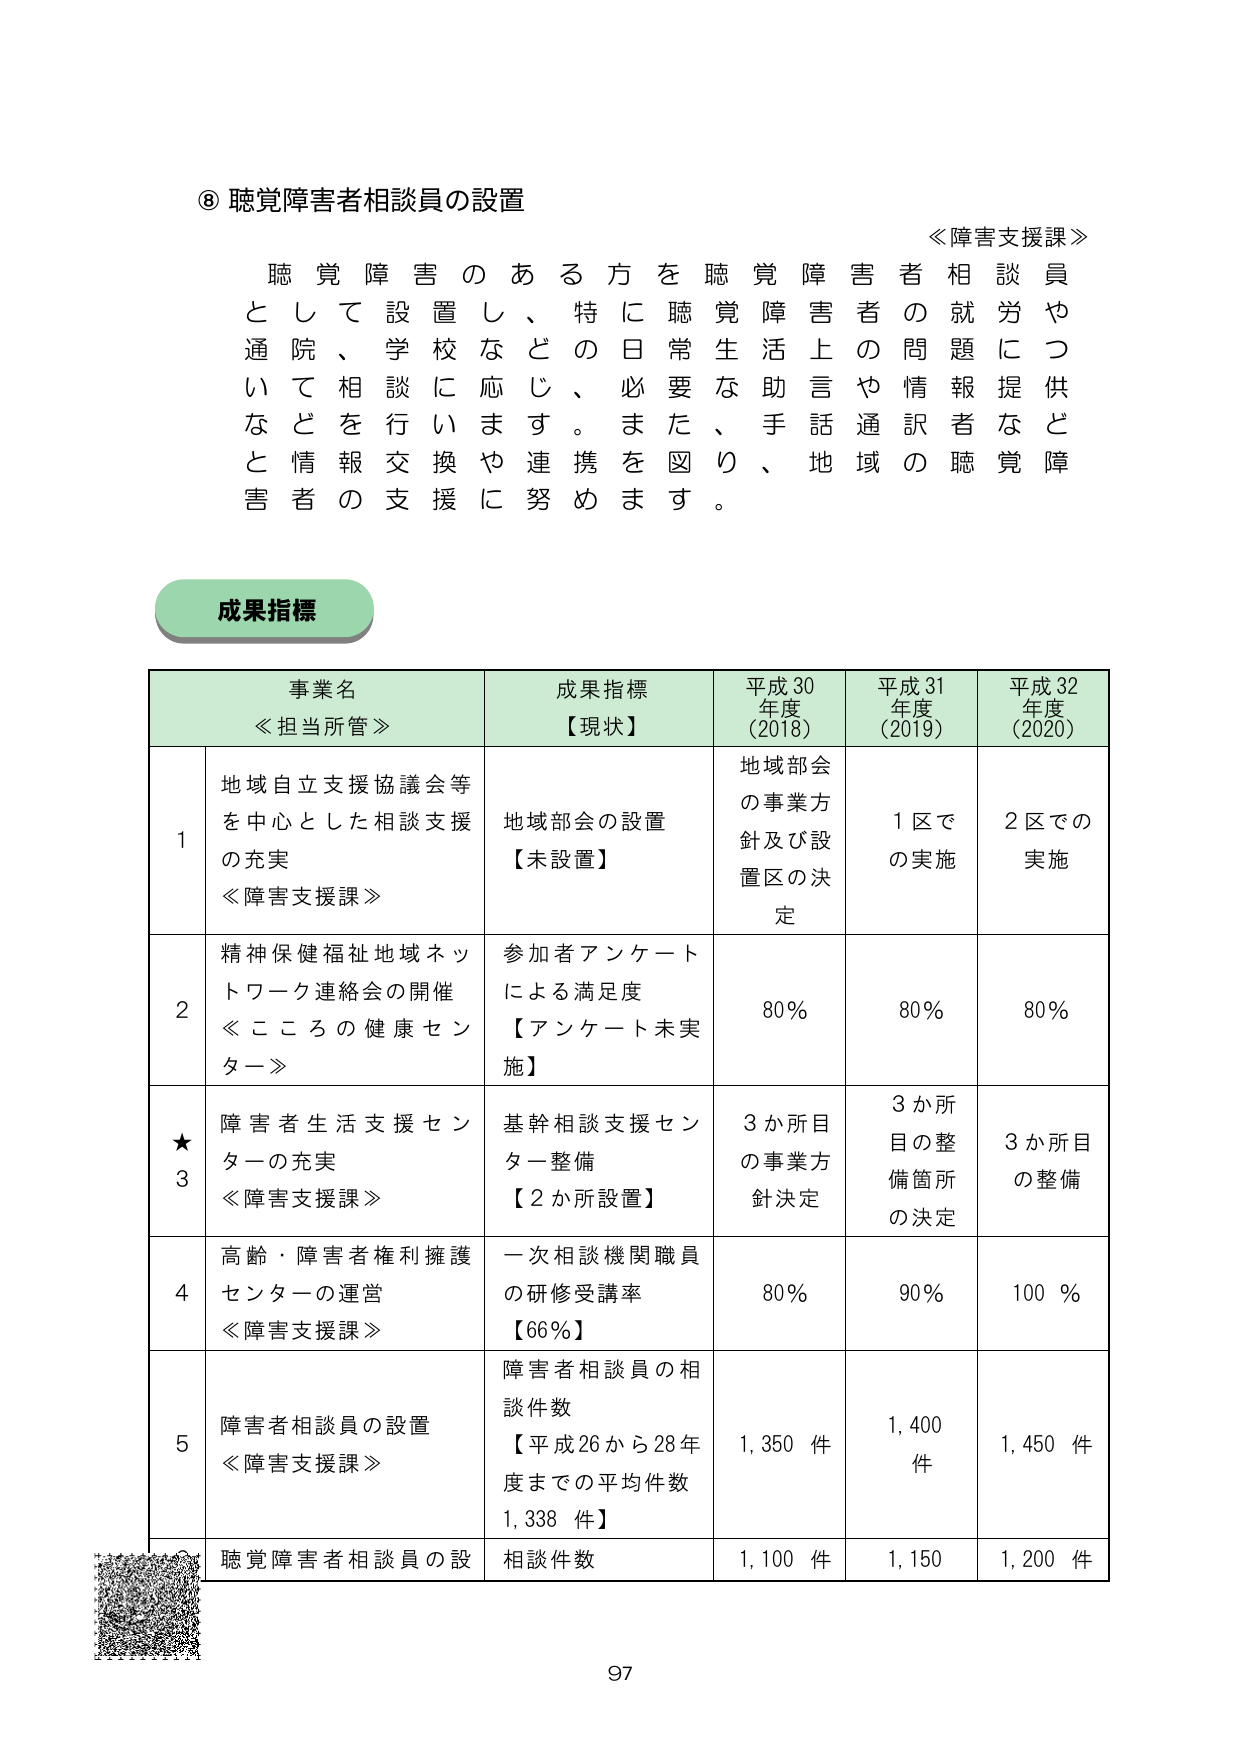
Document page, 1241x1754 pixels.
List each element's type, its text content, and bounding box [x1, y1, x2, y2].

table_cell 精神保健福祉地域ネットワーク連絡会の開催 ≪こころの健康センター≫ [206, 935, 484, 1085]
text ⑧ 聴覚障害者相談員の設置 [196, 179, 1091, 218]
table_cell ★３ [150, 1086, 205, 1236]
table_cell 1,400件 [846, 1351, 977, 1538]
table_cell ５ [150, 1351, 205, 1538]
table_cell 80％ [978, 935, 1108, 1085]
table_header 平成30 年度 （2018） [714, 671, 845, 746]
table_cell ３か所目の整備箇所の決定 [846, 1086, 977, 1236]
table_cell ２区での実施 [978, 747, 1108, 934]
text 聴覚障害のある方を聴覚障害者相談員として設置し、特に聴覚障害者の就労や通院、学校などの日常生活上の問題について相談に応じ、必要な助言や情報提供などを行います。また、手話通訳者などと情報交換や連携を図り、地域の聴覚障害者の支援に努めます。 [220, 256, 1091, 518]
table_header 成果指標 【現状】 [485, 671, 713, 746]
table_cell 障害者生活支援センターの充実 ≪障害支援課≫ [206, 1086, 484, 1236]
table_cell ３か所目の事業方針決定 [714, 1086, 845, 1236]
table_cell 80％ [714, 1237, 845, 1350]
table_cell 80％ [714, 935, 845, 1085]
table_cell 1,150件 [846, 1539, 977, 1580]
table_cell 90％ [846, 1237, 977, 1350]
table_cell 障害者相談員の相談件数 【平成26から28年度までの平均件数 1,338件】 [485, 1351, 713, 1538]
table_cell ３か所目の整備 [978, 1086, 1108, 1236]
table_cell １区での実施 [846, 747, 977, 934]
table_cell 100％ [978, 1237, 1108, 1350]
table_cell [485, 1539, 713, 1580]
table_cell ６ [150, 1539, 205, 1580]
table_header 平成31 年度 （2019） [846, 671, 977, 746]
table_cell 基幹相談支援センター整備 【２か所設置】 [485, 1086, 713, 1236]
table_cell 一次相談機関職員の研修受講率 【66％】 [485, 1237, 713, 1350]
table_cell 地域部会の事業方針及び設置区の決定 [714, 747, 845, 934]
table_cell 聴覚障害者相談員の設置 ≪障害支援課≫ [206, 1539, 484, 1580]
table_cell ４ [150, 1237, 205, 1350]
table_cell 1,350件 [714, 1351, 845, 1538]
table_cell 高齢・障害者権利擁護センターの運営 ≪障害支援課≫ [206, 1237, 484, 1350]
table_cell 1,450件 [978, 1351, 1108, 1538]
table_cell 1,100件 [714, 1539, 845, 1580]
table_cell 地域部会の設置 【未設置】 [485, 747, 713, 934]
table_cell 地域自立支援協議会等を中心とした相談支援の充実 ≪障害支援課≫ [206, 747, 484, 934]
table_header 平成32 年度 （2020） [978, 671, 1108, 746]
table_cell １ [150, 747, 205, 934]
table_cell 参加者アンケートによる満足度 【アンケート未実施】 [485, 935, 713, 1085]
table_header 事業名 ≪担当所管≫ [150, 671, 484, 746]
table_cell 80％ [846, 935, 977, 1085]
table_cell 1,200件 [978, 1539, 1108, 1580]
table_cell 障害者相談員の設置 ≪障害支援課≫ [206, 1351, 484, 1538]
table_cell ２ [150, 935, 205, 1085]
text ≪障害支援課≫ [149, 218, 1091, 256]
